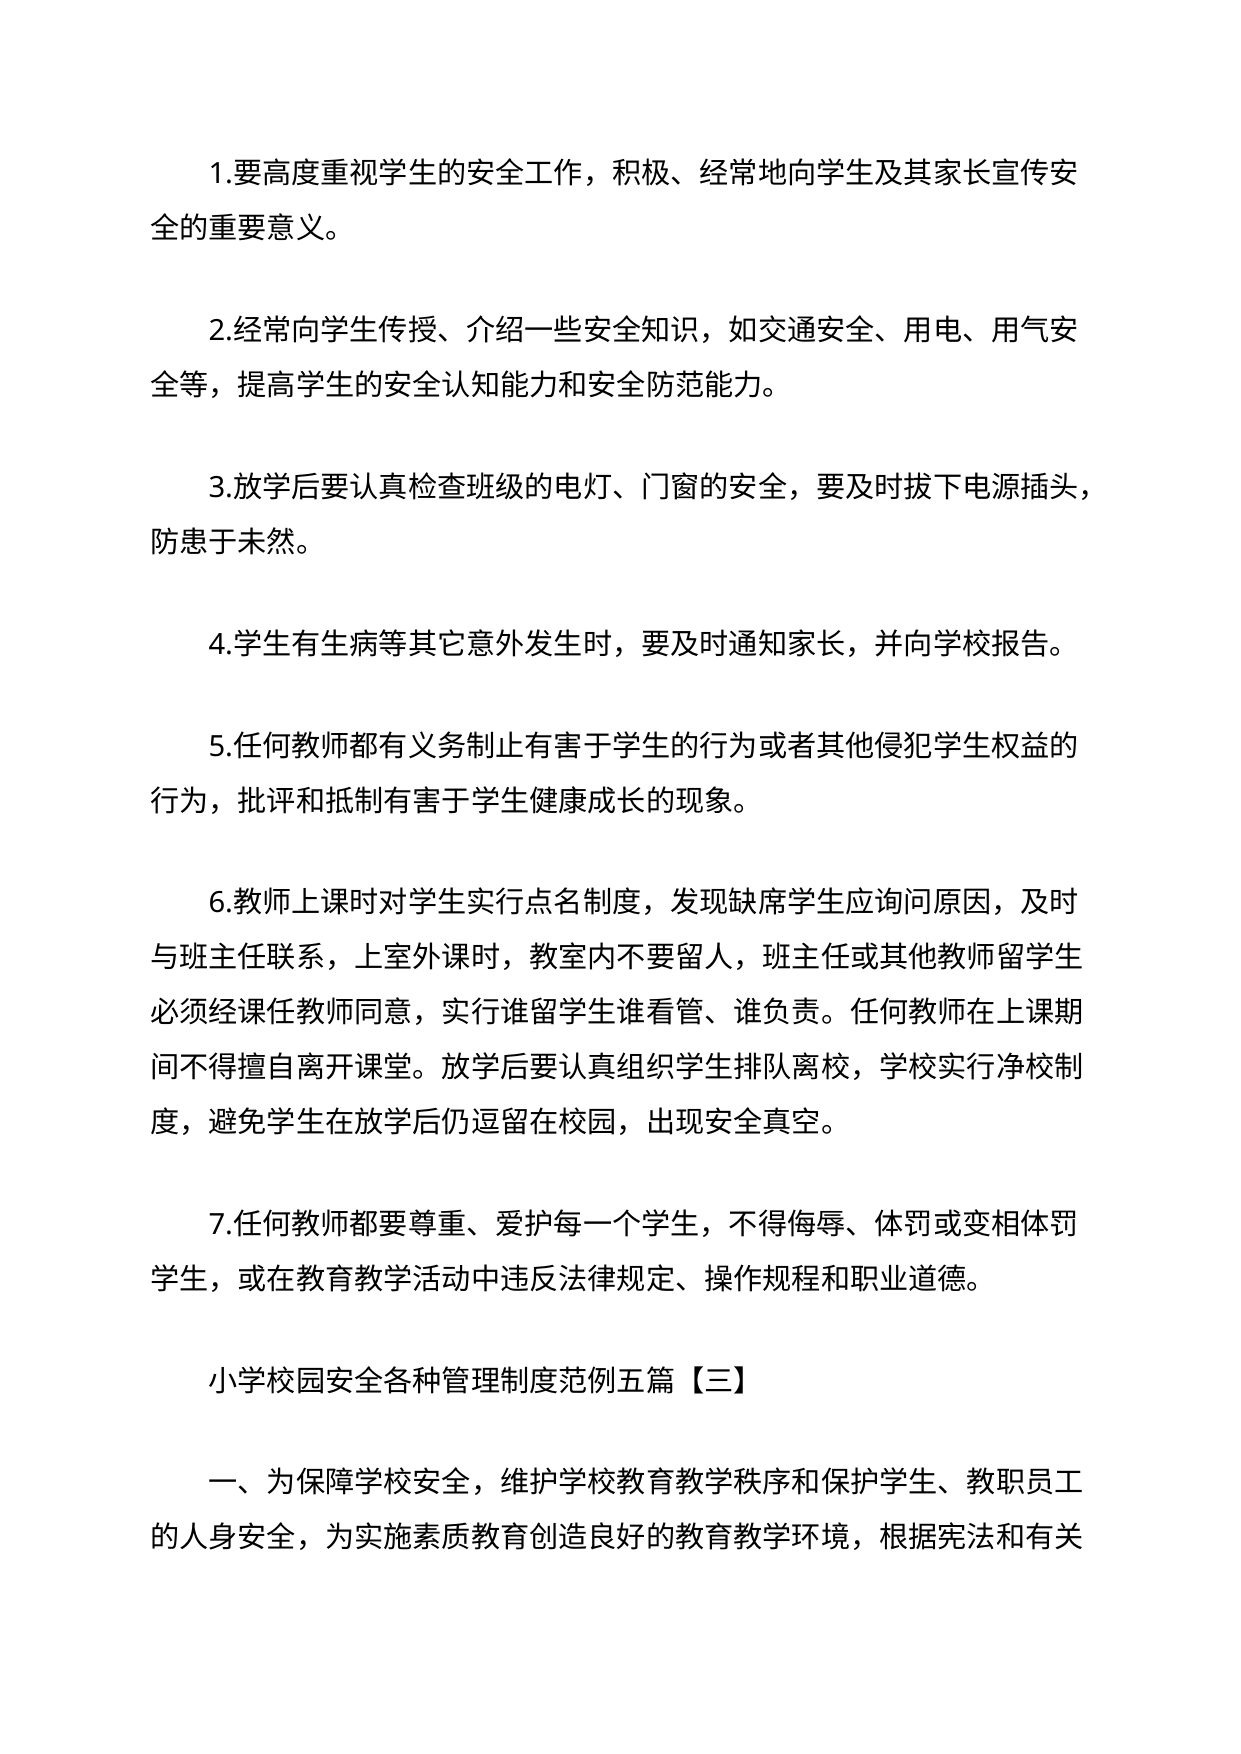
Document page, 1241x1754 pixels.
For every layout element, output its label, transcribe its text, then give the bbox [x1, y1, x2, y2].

text 小学校园安全各种管理制度范例五篇【三】 [150, 1357, 1090, 1399]
text 7.任何教师都要尊重、爱护每一个学生，不得侮辱、体罚或变相体罚学生，或在教育教学活动中违反法律规定、操作规程和职业道德。 [150, 1201, 1090, 1298]
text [150, 1459, 1090, 1556]
text 1.要高度重视学生的安全工作，积极、经常地向学生及其家长宣传安全的重要意义。 [150, 150, 1090, 247]
text 4.学生有生病等其它意外发生时，要及时通知家长，并向学校报告。 [150, 620, 1090, 663]
text 3.放学后要认真检查班级的电灯、门窗的安全，要及时拔下电源插头，防患于未然。 [150, 463, 1090, 561]
text 5.任何教师都有义务制止有害于学生的行为或者其他侵犯学生权益的行为，批评和抵制有害于学生健康成长的现象。 [150, 722, 1090, 819]
text 6.教师上课时对学生实行点名制度，发现缺席学生应询问原因，及时与班主任联系，上室外课时，教室内不要留人，班主任或其他教师留学生必须经课任教师同意，实行谁留学生谁看管、谁负责。任何教师在上课期间不得擅自离开课堂。放学后要认真组织学生排队离校，学校实行净校制度，避免学生在放学后仍逗留在校园，出现安全真空。 [150, 879, 1090, 1141]
text 2.经常向学生传授、介绍一些安全知识，如交通安全、用电、用气安全等，提高学生的安全认知能力和安全防范能力。 [150, 307, 1090, 404]
